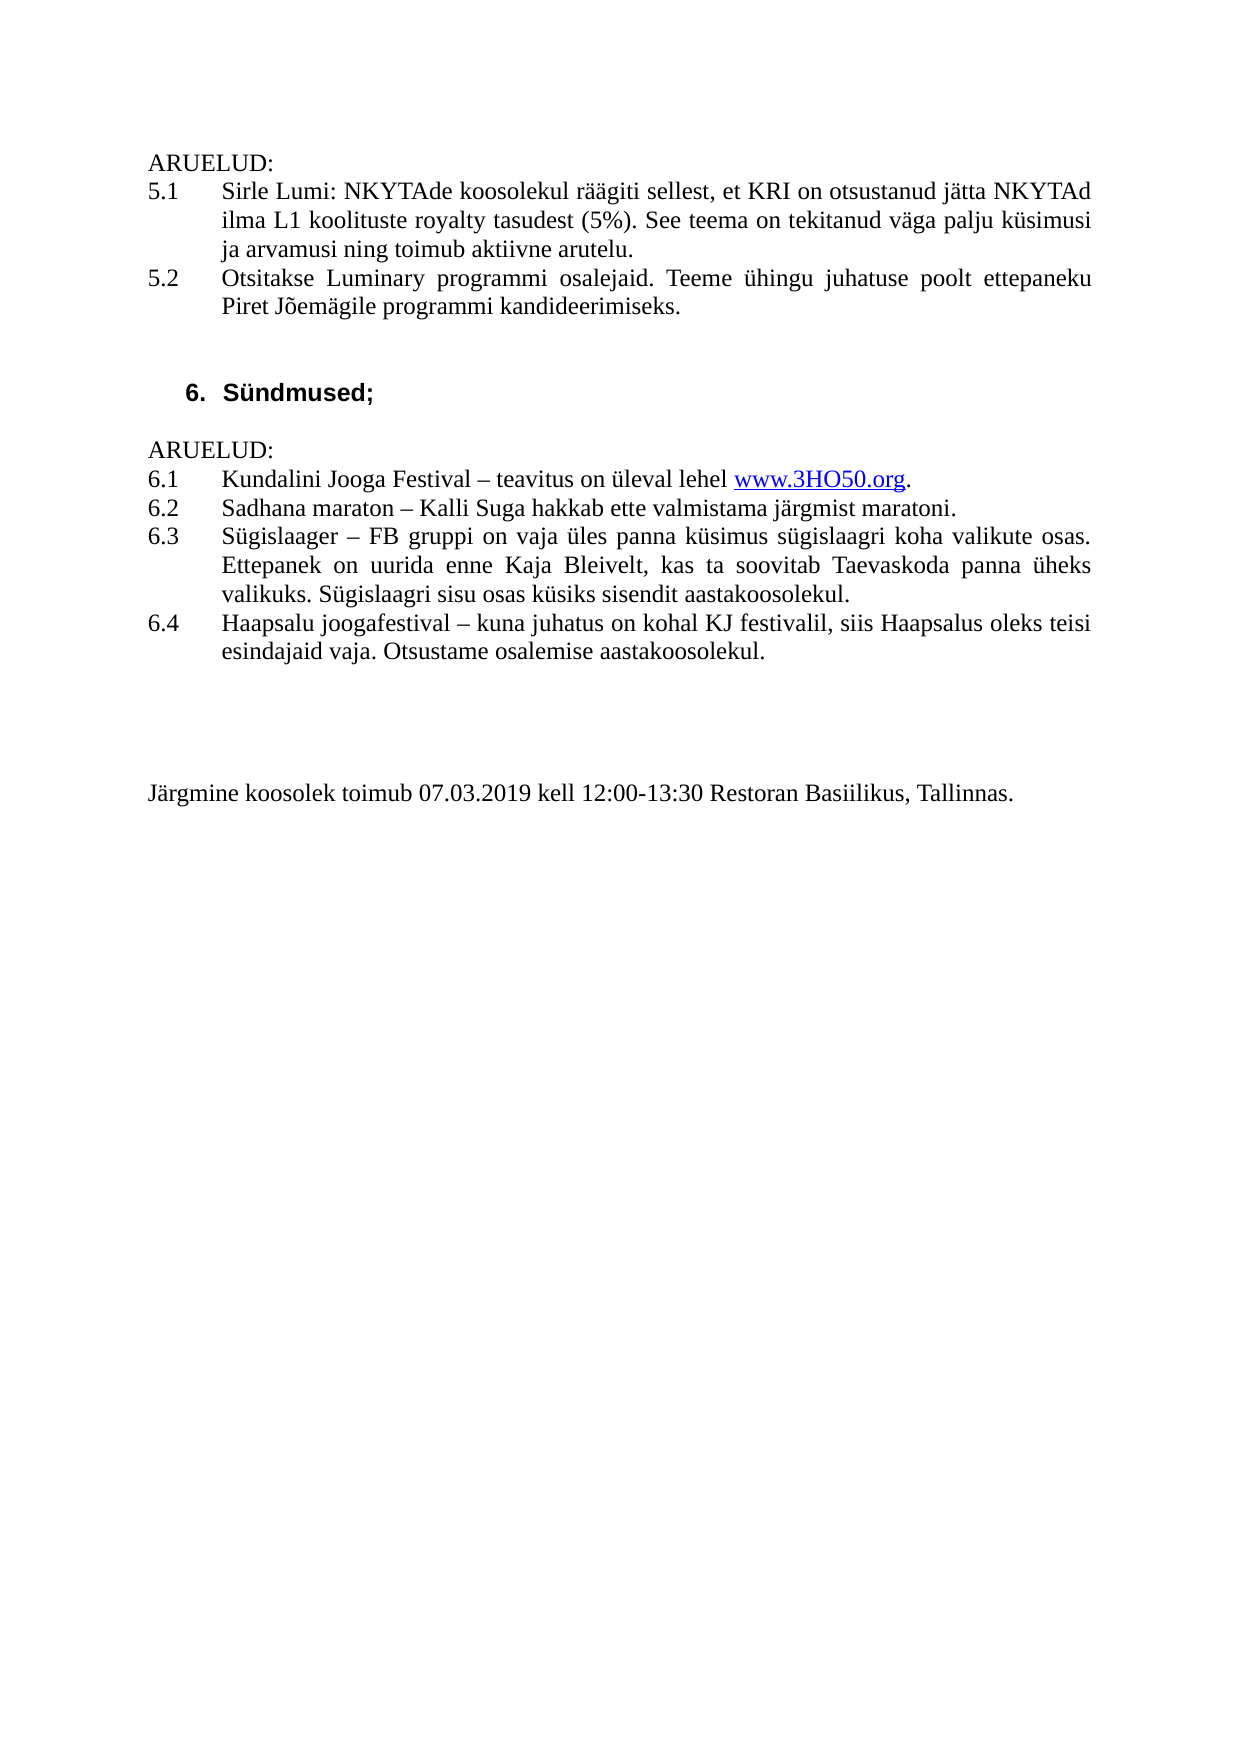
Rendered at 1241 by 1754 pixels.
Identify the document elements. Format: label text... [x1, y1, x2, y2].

text 6.3 Sügislaager – FB gruppi on vaja üles panna küsimus sügislaagri koha valikute osas. Ettepanek on uurida enne Kaja Bleivelt, kas ta soovitab Taevaskoda panna üheks valikuks. Sügislaagri sisu osas küsiks sisendit aastakoosolekul. [148, 521, 1093, 608]
text 6.2 Sadhana maraton – Kalli Suga hakkab ette valmistama järgmist maratoni. [148, 493, 1093, 521]
text ARUELUD: [148, 435, 1093, 464]
text 5.1 Sirle Lumi: NKYTAde koosolekul räägiti sellest, et KRI on otsustanud jätta NKYTAd ilma L1 koolituste royalty tasudest (5%). See teema on tekitanud väga palju küsimusi ja arvamusi ning toimub aktiivne arutelu. [148, 176, 1093, 263]
text 6.4 Haapsalu joogafestival – kuna juhatus on kohal KJ festivalil, siis Haapsalus oleks teisi esindajaid vaja. Otsustame osalemise aastakoosolekul. [148, 608, 1093, 665]
text 5.2 Otsitakse Luminary programmi osalejaid. Teeme ühingu juhatuse poolt ettepaneku Piret Jõemägile programmi kandideerimiseks. [148, 263, 1093, 320]
text 6.1 Kundalini Jooga Festival – teavitus on üleval lehel www.3HO50.org. [148, 464, 1093, 493]
text ARUELUD: [148, 148, 1093, 176]
list Sündmused; [185, 378, 1093, 406]
text Järgmine koosolek toimub 07.03.2019 kell 12:00-13:30 Restoran Basiilikus, Tallinnas. [148, 778, 1093, 807]
